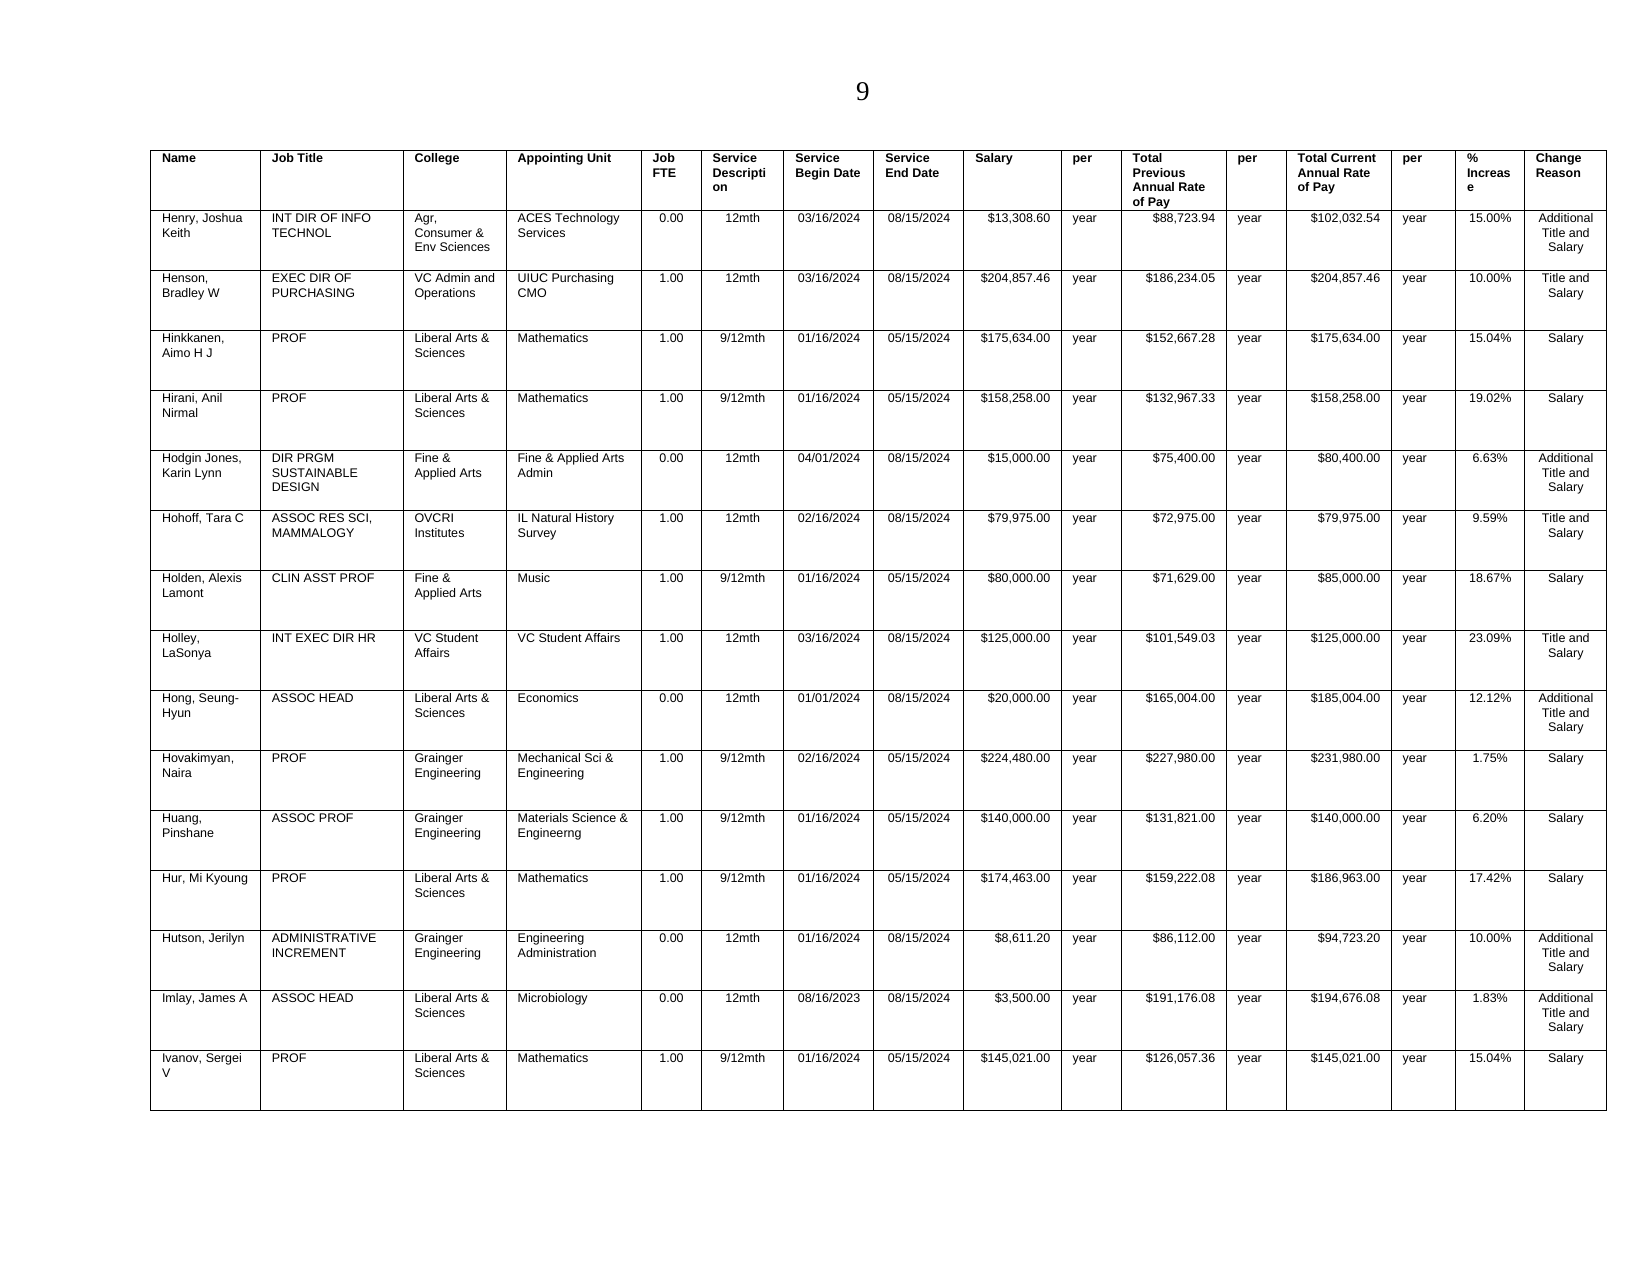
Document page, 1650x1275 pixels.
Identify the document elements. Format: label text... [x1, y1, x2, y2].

table_cell year [1062, 451, 1121, 510]
table_cell year [1392, 451, 1455, 510]
table_cell year [1392, 631, 1455, 690]
table_cell Huang, Pinshane [151, 811, 260, 870]
table_header Change Reason [1525, 151, 1606, 210]
table_cell Hovakimyan, Naira [151, 751, 260, 810]
table_cell year [1392, 751, 1455, 810]
table_cell 05/15/2024 [874, 871, 963, 930]
table_header per [1062, 151, 1121, 210]
table_cell 1.75% [1456, 751, 1524, 810]
table_cell $186,963.00 [1287, 871, 1391, 930]
table_cell $191,176.08 [1122, 991, 1226, 1050]
table_cell year [1062, 751, 1121, 810]
table_cell ADMINISTRATIVE INCREMENT [261, 931, 403, 990]
table_cell 08/16/2023 [784, 991, 873, 1050]
table_cell year [1392, 331, 1455, 390]
table_cell PROF [261, 331, 403, 390]
table_cell Holley, LaSonya [151, 631, 260, 690]
table_cell Hutson, Jerilyn [151, 931, 260, 990]
table_cell 1.00 [642, 871, 701, 930]
table_cell year [1062, 811, 1121, 870]
table_cell $132,967.33 [1122, 391, 1226, 450]
table_cell $80,400.00 [1287, 451, 1391, 510]
table_cell Title and Salary [1525, 271, 1606, 330]
table_cell year [1062, 871, 1121, 930]
table_cell year [1392, 211, 1455, 270]
table_cell $204,857.46 [964, 271, 1061, 330]
table_cell Hodgin Jones, Karin Lynn [151, 451, 260, 510]
table_cell 12mth [702, 991, 783, 1050]
table_cell 05/15/2024 [874, 751, 963, 810]
table_cell Additional Title and Salary [1525, 451, 1606, 510]
table_cell 01/16/2024 [784, 871, 873, 930]
table_cell ASSOC PROF [261, 811, 403, 870]
table_cell 1.00 [642, 811, 701, 870]
table_cell 6.63% [1456, 451, 1524, 510]
table_cell 05/15/2024 [874, 391, 963, 450]
table_cell year [1062, 991, 1121, 1050]
table_cell 17.42% [1456, 871, 1524, 930]
table_cell OVCRI Institutes [404, 511, 506, 570]
table_header Total Current Annual Rate of Pay [1287, 151, 1391, 210]
table_cell 01/16/2024 [784, 931, 873, 990]
table_cell year [1062, 331, 1121, 390]
table_cell year [1227, 631, 1286, 690]
table_cell Mathematics [507, 1051, 641, 1110]
table_cell 08/15/2024 [874, 691, 963, 750]
table_cell year [1227, 691, 1286, 750]
table_cell year [1392, 811, 1455, 870]
table_cell $86,112.00 [1122, 931, 1226, 990]
table_cell Additional Title and Salary [1525, 691, 1606, 750]
table_cell 9/12mth [702, 811, 783, 870]
table_cell $140,000.00 [964, 811, 1061, 870]
table_cell year [1392, 871, 1455, 930]
table_cell ASSOC RES SCI, MAMMALOGY [261, 511, 403, 570]
table_cell $102,032.54 [1287, 211, 1391, 270]
table_cell $94,723.20 [1287, 931, 1391, 990]
table_cell 01/16/2024 [784, 331, 873, 390]
table_cell year [1227, 571, 1286, 630]
table_cell $175,634.00 [1287, 331, 1391, 390]
table_cell $125,000.00 [1287, 631, 1391, 690]
table_cell 01/16/2024 [784, 571, 873, 630]
table_cell 08/15/2024 [874, 511, 963, 570]
table_cell Hirani, Anil Nirmal [151, 391, 260, 450]
table_cell $227,980.00 [1122, 751, 1226, 810]
table_cell $126,057.36 [1122, 1051, 1226, 1110]
table_cell $79,975.00 [1287, 511, 1391, 570]
table_cell $85,000.00 [1287, 571, 1391, 630]
table_cell Mathematics [507, 391, 641, 450]
table_cell DIR PRGM SUSTAINABLE DESIGN [261, 451, 403, 510]
table_cell $224,480.00 [964, 751, 1061, 810]
table_cell year [1392, 931, 1455, 990]
table_cell year [1227, 991, 1286, 1050]
table_cell Hur, Mi Kyoung [151, 871, 260, 930]
table_cell Imlay, James A [151, 991, 260, 1050]
table_header Service Description [702, 151, 783, 210]
table_cell $174,463.00 [964, 871, 1061, 930]
table_cell Salary [1525, 751, 1606, 810]
table_cell year [1062, 391, 1121, 450]
table_cell year [1392, 511, 1455, 570]
table_cell year [1392, 1051, 1455, 1110]
table_cell $75,400.00 [1122, 451, 1226, 510]
table_cell Music [507, 571, 641, 630]
table_cell 0.00 [642, 931, 701, 990]
table_cell 1.00 [642, 1051, 701, 1110]
table_cell year [1062, 271, 1121, 330]
table_cell 12mth [702, 211, 783, 270]
table_cell year [1227, 1051, 1286, 1110]
table_cell 08/15/2024 [874, 991, 963, 1050]
table_cell 1.00 [642, 331, 701, 390]
table_cell 05/15/2024 [874, 571, 963, 630]
table_cell year [1227, 751, 1286, 810]
table_cell 02/16/2024 [784, 511, 873, 570]
table_cell $13,308.60 [964, 211, 1061, 270]
table_header Service End Date [874, 151, 963, 210]
table_cell $101,549.03 [1122, 631, 1226, 690]
table_cell Fine & Applied Arts [404, 451, 506, 510]
table_cell PROF [261, 391, 403, 450]
table_cell Additional Title and Salary [1525, 991, 1606, 1050]
table_cell Salary [1525, 811, 1606, 870]
table_cell $185,004.00 [1287, 691, 1391, 750]
table_cell Liberal Arts & Sciences [404, 391, 506, 450]
table_cell 23.09% [1456, 631, 1524, 690]
table_cell 9/12mth [702, 751, 783, 810]
table_cell year [1062, 691, 1121, 750]
table_cell Salary [1525, 331, 1606, 390]
table_cell 15.04% [1456, 331, 1524, 390]
table_cell 9/12mth [702, 391, 783, 450]
table_cell year [1062, 571, 1121, 630]
table_cell 9/12mth [702, 871, 783, 930]
table_cell $80,000.00 [964, 571, 1061, 630]
table_cell Additional Title and Salary [1525, 211, 1606, 270]
table_cell 19.02% [1456, 391, 1524, 450]
table_cell year [1227, 451, 1286, 510]
table_cell 15.04% [1456, 1051, 1524, 1110]
table_cell $186,234.05 [1122, 271, 1226, 330]
table_cell 05/15/2024 [874, 811, 963, 870]
table_cell IL Natural History Survey [507, 511, 641, 570]
table_cell Fine & Applied Arts [404, 571, 506, 630]
table_cell VC Student Affairs [404, 631, 506, 690]
table_header Salary [964, 151, 1061, 210]
table_cell UIUC Purchasing CMO [507, 271, 641, 330]
table_cell 12mth [702, 451, 783, 510]
table_cell Microbiology [507, 991, 641, 1050]
table_cell Title and Salary [1525, 511, 1606, 570]
table_header Name [151, 151, 260, 210]
table_cell 1.00 [642, 511, 701, 570]
table_cell $145,021.00 [1287, 1051, 1391, 1110]
table_cell EXEC DIR OF PURCHASING [261, 271, 403, 330]
table_cell 6.20% [1456, 811, 1524, 870]
table_cell 05/15/2024 [874, 331, 963, 390]
table_cell VC Student Affairs [507, 631, 641, 690]
table_cell 0.00 [642, 211, 701, 270]
table_cell 15.00% [1456, 211, 1524, 270]
table_header Service Begin Date [784, 151, 873, 210]
table_cell ACES Technology Services [507, 211, 641, 270]
table_cell $131,821.00 [1122, 811, 1226, 870]
table_cell Mathematics [507, 331, 641, 390]
table_cell Liberal Arts & Sciences [404, 871, 506, 930]
table_cell 04/01/2024 [784, 451, 873, 510]
table_header Job FTE [642, 151, 701, 210]
table_cell 01/16/2024 [784, 391, 873, 450]
table_cell $72,975.00 [1122, 511, 1226, 570]
table_cell year [1227, 511, 1286, 570]
table_cell 12mth [702, 631, 783, 690]
table_cell INT DIR OF INFO TECHNOL [261, 211, 403, 270]
table_cell Grainger Engineering [404, 751, 506, 810]
table_cell Engineering Administration [507, 931, 641, 990]
table_cell 05/15/2024 [874, 1051, 963, 1110]
table_cell Ivanov, Sergei V [151, 1051, 260, 1110]
table_cell 0.00 [642, 691, 701, 750]
table_cell year [1227, 391, 1286, 450]
table_cell year [1227, 811, 1286, 870]
table_cell 08/15/2024 [874, 451, 963, 510]
table_cell $20,000.00 [964, 691, 1061, 750]
table_cell year [1062, 631, 1121, 690]
table_cell Grainger Engineering [404, 931, 506, 990]
table_cell $15,000.00 [964, 451, 1061, 510]
table_cell PROF [261, 751, 403, 810]
table_cell $125,000.00 [964, 631, 1061, 690]
table_cell 1.00 [642, 631, 701, 690]
table_cell 03/16/2024 [784, 631, 873, 690]
table_cell 12.12% [1456, 691, 1524, 750]
table_cell Additional Title and Salary [1525, 931, 1606, 990]
table_cell year [1392, 571, 1455, 630]
table_cell year [1062, 931, 1121, 990]
table_cell $194,676.08 [1287, 991, 1391, 1050]
table_cell year [1227, 931, 1286, 990]
table_cell 12mth [702, 931, 783, 990]
table_cell Hohoff, Tara C [151, 511, 260, 570]
table_cell year [1062, 1051, 1121, 1110]
table_cell 12mth [702, 511, 783, 570]
table_cell Liberal Arts & Sciences [404, 331, 506, 390]
table_cell $175,634.00 [964, 331, 1061, 390]
table_cell 1.00 [642, 271, 701, 330]
table_cell Title and Salary [1525, 631, 1606, 690]
table_cell $71,629.00 [1122, 571, 1226, 630]
table_cell Liberal Arts & Sciences [404, 691, 506, 750]
table_cell year [1392, 391, 1455, 450]
table_cell $158,258.00 [1287, 391, 1391, 450]
table_cell $3,500.00 [964, 991, 1061, 1050]
table_cell Liberal Arts & Sciences [404, 1051, 506, 1110]
table_cell Mechanical Sci & Engineering [507, 751, 641, 810]
table_cell year [1062, 211, 1121, 270]
table_cell 03/16/2024 [784, 271, 873, 330]
table_cell Liberal Arts & Sciences [404, 991, 506, 1050]
table_cell 9/12mth [702, 1051, 783, 1110]
table_cell year [1227, 211, 1286, 270]
table_cell Salary [1525, 571, 1606, 630]
table_cell PROF [261, 1051, 403, 1110]
table_cell INT EXEC DIR HR [261, 631, 403, 690]
table_cell 01/01/2024 [784, 691, 873, 750]
table_cell 03/16/2024 [784, 211, 873, 270]
table_cell Holden, Alexis Lamont [151, 571, 260, 630]
table_cell $145,021.00 [964, 1051, 1061, 1110]
table_cell year [1392, 991, 1455, 1050]
table_header College [404, 151, 506, 210]
table_header Total Previous Annual Rate of Pay [1122, 151, 1226, 210]
table_cell 1.00 [642, 751, 701, 810]
table_cell ASSOC HEAD [261, 991, 403, 1050]
table_header Appointing Unit [507, 151, 641, 210]
table_cell 08/15/2024 [874, 631, 963, 690]
table_cell 1.00 [642, 391, 701, 450]
table_cell PROF [261, 871, 403, 930]
table_cell Agr, Consumer & Env Sciences [404, 211, 506, 270]
table_cell year [1227, 271, 1286, 330]
table_header per [1392, 151, 1455, 210]
table_cell ASSOC HEAD [261, 691, 403, 750]
table_cell 12mth [702, 271, 783, 330]
table_cell 1.83% [1456, 991, 1524, 1050]
table_header per [1227, 151, 1286, 210]
table_cell 9/12mth [702, 571, 783, 630]
table_cell year [1227, 871, 1286, 930]
table_cell year [1392, 271, 1455, 330]
table_cell 10.00% [1456, 271, 1524, 330]
table_cell Hong, Seung-Hyun [151, 691, 260, 750]
table_cell $159,222.08 [1122, 871, 1226, 930]
table_cell Salary [1525, 871, 1606, 930]
table_cell Materials Science & Engineerng [507, 811, 641, 870]
table_cell $204,857.46 [1287, 271, 1391, 330]
table_cell $158,258.00 [964, 391, 1061, 450]
table_cell 10.00% [1456, 931, 1524, 990]
table_cell $8,611.20 [964, 931, 1061, 990]
table_cell VC Admin and Operations [404, 271, 506, 330]
table_cell year [1392, 691, 1455, 750]
table_cell year [1227, 331, 1286, 390]
table_cell 12mth [702, 691, 783, 750]
table_cell 0.00 [642, 991, 701, 1050]
table_cell 18.67% [1456, 571, 1524, 630]
table_cell 08/15/2024 [874, 271, 963, 330]
table_cell Grainger Engineering [404, 811, 506, 870]
table_cell $165,004.00 [1122, 691, 1226, 750]
table_cell CLIN ASST PROF [261, 571, 403, 630]
table_cell $152,667.28 [1122, 331, 1226, 390]
table_cell 01/16/2024 [784, 1051, 873, 1110]
table_cell Henry, Joshua Keith [151, 211, 260, 270]
table_cell $140,000.00 [1287, 811, 1391, 870]
table_cell Economics [507, 691, 641, 750]
table_cell 08/15/2024 [874, 211, 963, 270]
table_cell $79,975.00 [964, 511, 1061, 570]
table_cell Salary [1525, 391, 1606, 450]
table_cell 01/16/2024 [784, 811, 873, 870]
table_header Job Title [261, 151, 403, 210]
table_cell 08/15/2024 [874, 931, 963, 990]
table_cell $231,980.00 [1287, 751, 1391, 810]
table_cell 9.59% [1456, 511, 1524, 570]
table_cell 1.00 [642, 571, 701, 630]
table_cell Fine & Applied Arts Admin [507, 451, 641, 510]
table_cell year [1062, 511, 1121, 570]
table_cell Salary [1525, 1051, 1606, 1110]
table_cell Henson, Bradley W [151, 271, 260, 330]
table_header % Increase [1456, 151, 1524, 210]
table_cell Mathematics [507, 871, 641, 930]
table_cell 02/16/2024 [784, 751, 873, 810]
table_cell 9/12mth [702, 331, 783, 390]
table_cell $88,723.94 [1122, 211, 1226, 270]
table_cell Hinkkanen, Aimo H J [151, 331, 260, 390]
table_cell 0.00 [642, 451, 701, 510]
